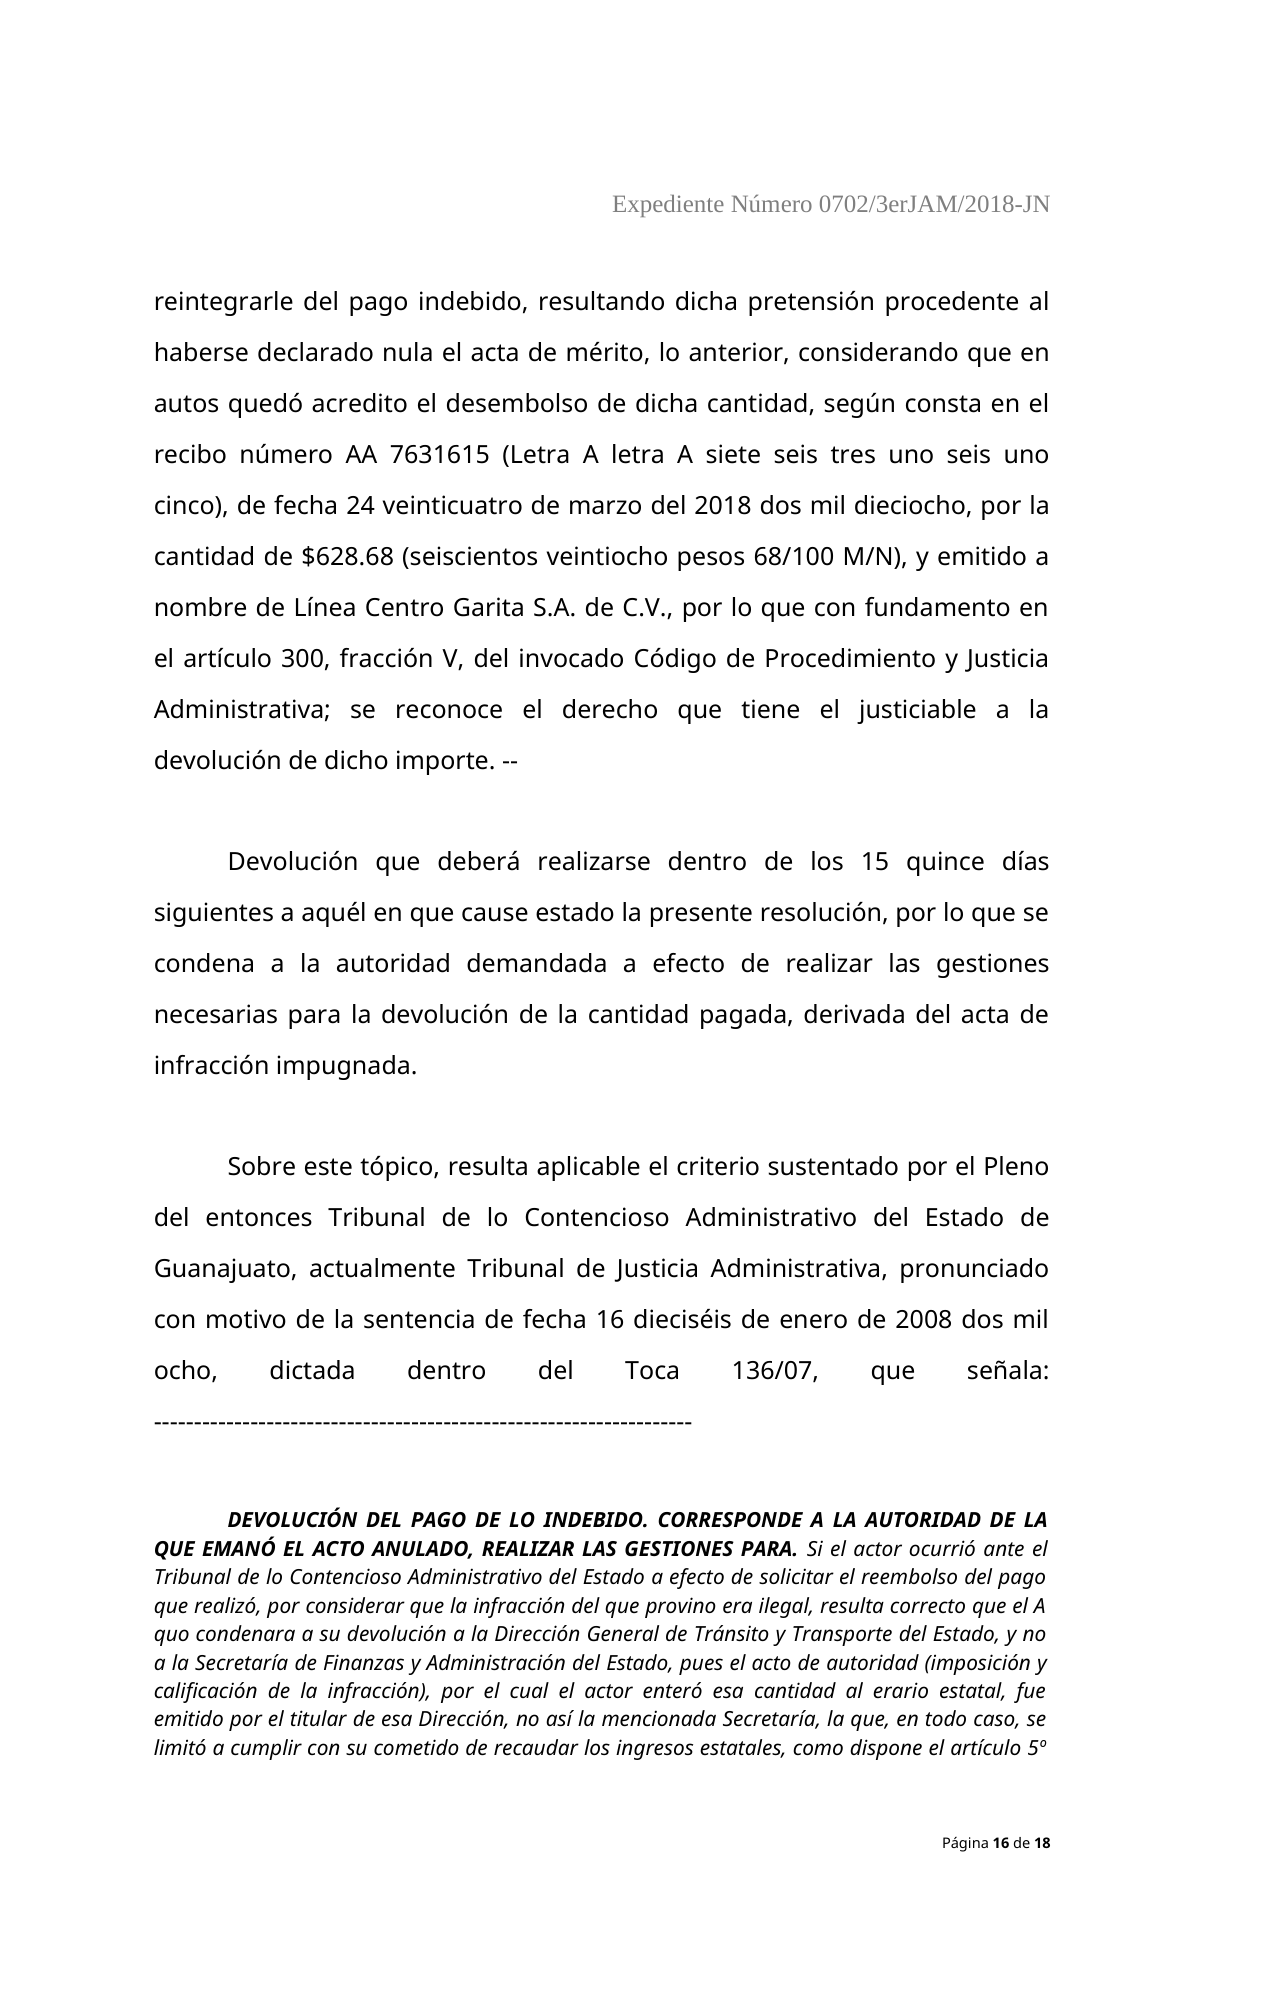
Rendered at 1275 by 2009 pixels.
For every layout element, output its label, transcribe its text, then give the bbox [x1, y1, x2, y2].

text Devolución que deberá realizarse dentro de los 15 quince días siguientes a aquél en que cause estado la presente resolución, por lo que se condena a la autoridad demandada a efecto de realizar las gestiones necesarias para la devolución de la cantidad pagada, derivada del acta de infracción impugnada. [153, 843, 1051, 1082]
text Sobre este tópico, resulta aplicable el criterio sustentado por el Pleno del entonces Tribunal de lo Contencioso Administrativo del Estado de Guanajuato, actualmente Tribunal de Justicia Administrativa, pronunciado con motivo de la sentencia de fecha 16 dieciséis de enero de 2008 dos mil ocho, dictada dentro del Toca 136/07, que señala: ------------------------------------------------------------------- [153, 1148, 1051, 1437]
